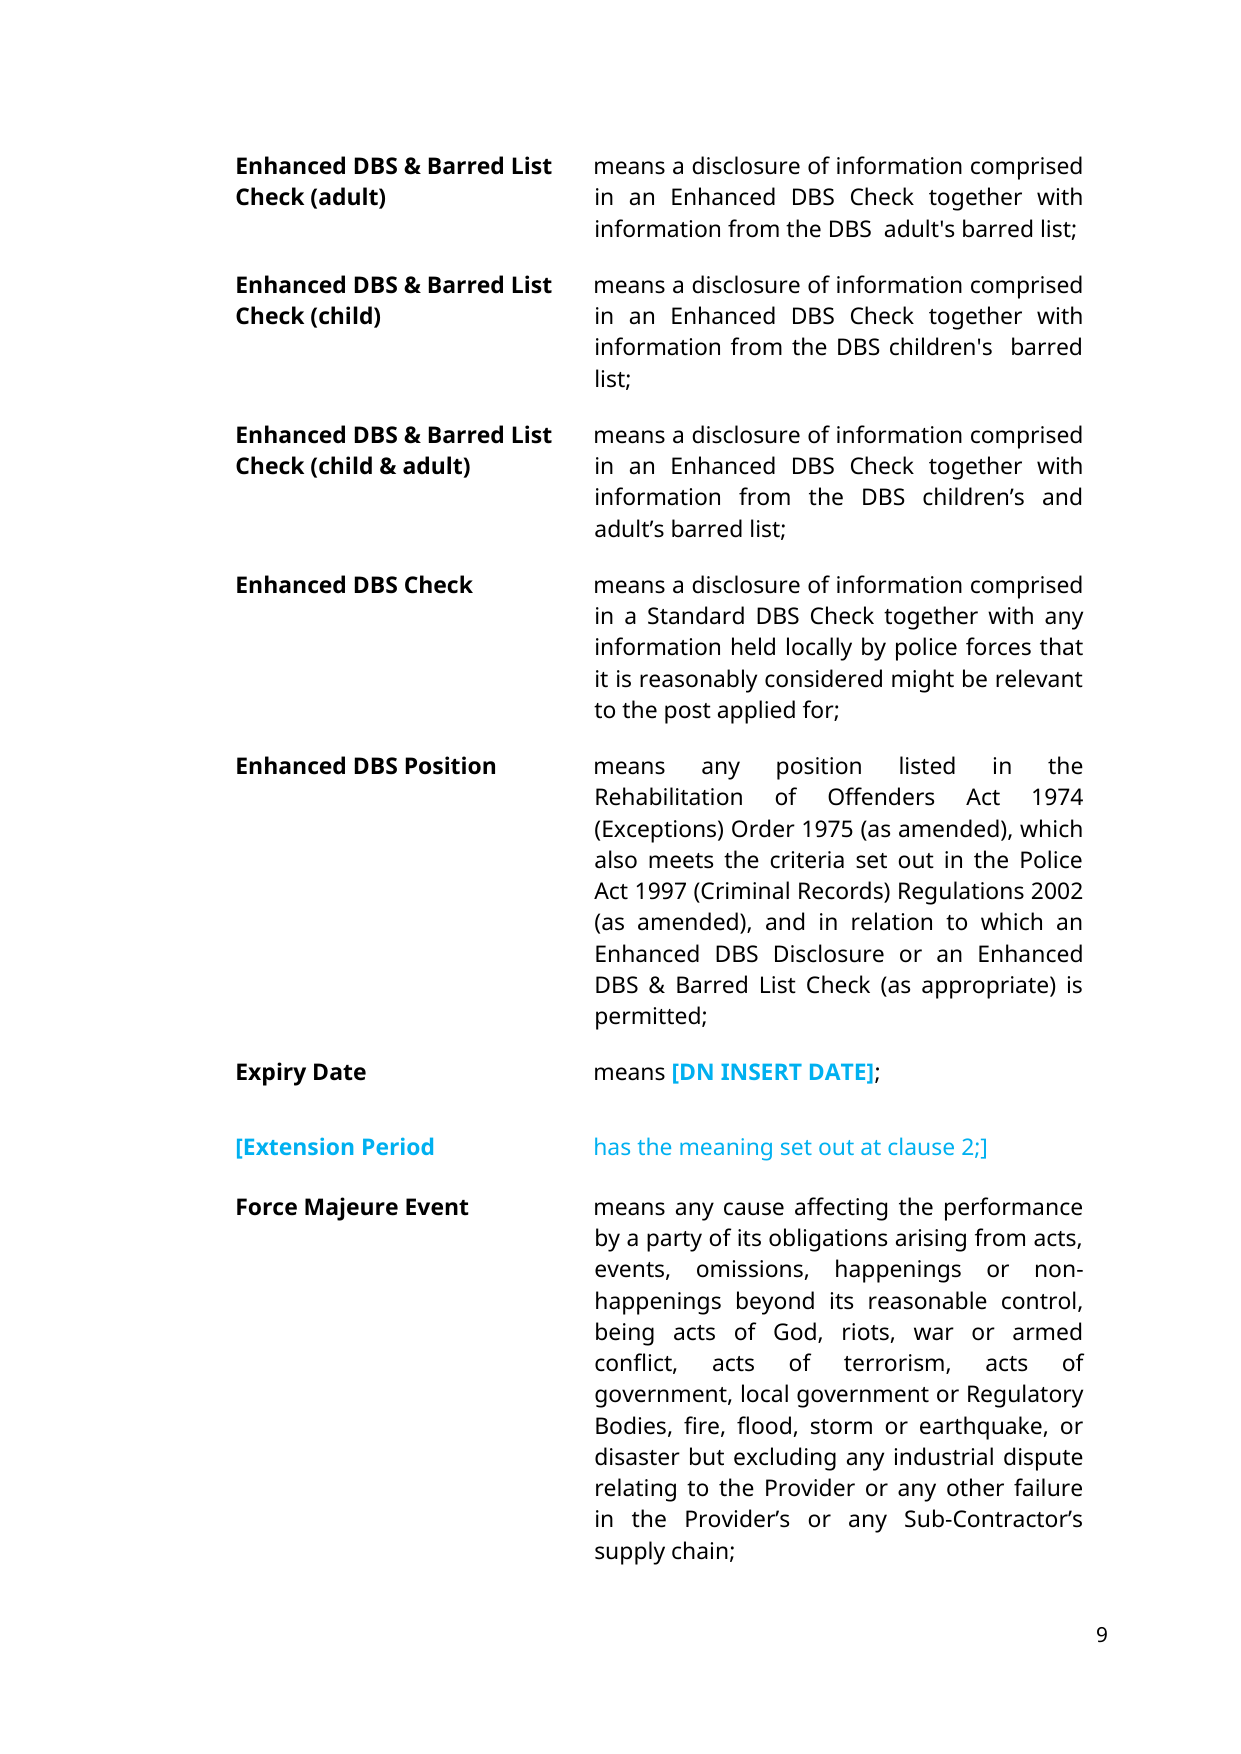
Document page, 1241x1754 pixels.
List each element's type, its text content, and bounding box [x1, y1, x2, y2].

table_cell means a disclosure of information comprised in an Enhanced DBS Check together with information from the DBS children’s and adult’s barred list; [578, 419, 1095, 569]
table_cell Enhanced DBS & Barred List Check (child & adult) [224, 419, 578, 569]
table_cell Expiry Date [224, 1056, 578, 1131]
table_cell Enhanced DBS Position [224, 750, 578, 1056]
table_cell means any cause affecting the performance by a party of its obligations arising from acts, events, omissions, happenings or non-happenings beyond its reasonable control, being acts of God, riots, war or armed conflict, acts of terrorism, acts of government, local government or Regulatory Bodies, fire, flood, storm or earthquake, or disaster but excluding any industrial dispute relating to the Provider or any other failure in the Provider’s or any Sub-Contractor’s supply chain; [578, 1191, 1095, 1591]
table_cell means a disclosure of information comprised in a Standard DBS Check together with any information held locally by police forces that it is reasonably considered might be relevant to the post applied for; [578, 569, 1095, 750]
table_cell Enhanced DBS & Barred List Check (child) [224, 269, 578, 419]
table_cell means [DN INSERT DATE]; [578, 1056, 1095, 1131]
table_cell Enhanced DBS Check [224, 569, 578, 750]
table_cell Enhanced DBS & Barred List Check (adult) [224, 150, 578, 269]
table_cell [Extension Period [224, 1131, 578, 1191]
table_cell means a disclosure of information comprised in an Enhanced DBS Check together with information from the DBS adult's barred list; [578, 150, 1095, 269]
table_cell means a disclosure of information comprised in an Enhanced DBS Check together with information from the DBS children's barred list; [578, 269, 1095, 419]
table_cell has the meaning set out at clause 2;] [578, 1131, 1095, 1191]
table_cell Force Majeure Event [224, 1191, 578, 1591]
table_cell means any position listed in the Rehabilitation of Offenders Act 1974 (Exceptions) Order 1975 (as amended), which also meets the criteria set out in the Police Act 1997 (Criminal Records) Regulations 2002 (as amended), and in relation to which an Enhanced DBS Disclosure or an Enhanced DBS & Barred List Check (as appropriate) is permitted; [578, 750, 1095, 1056]
